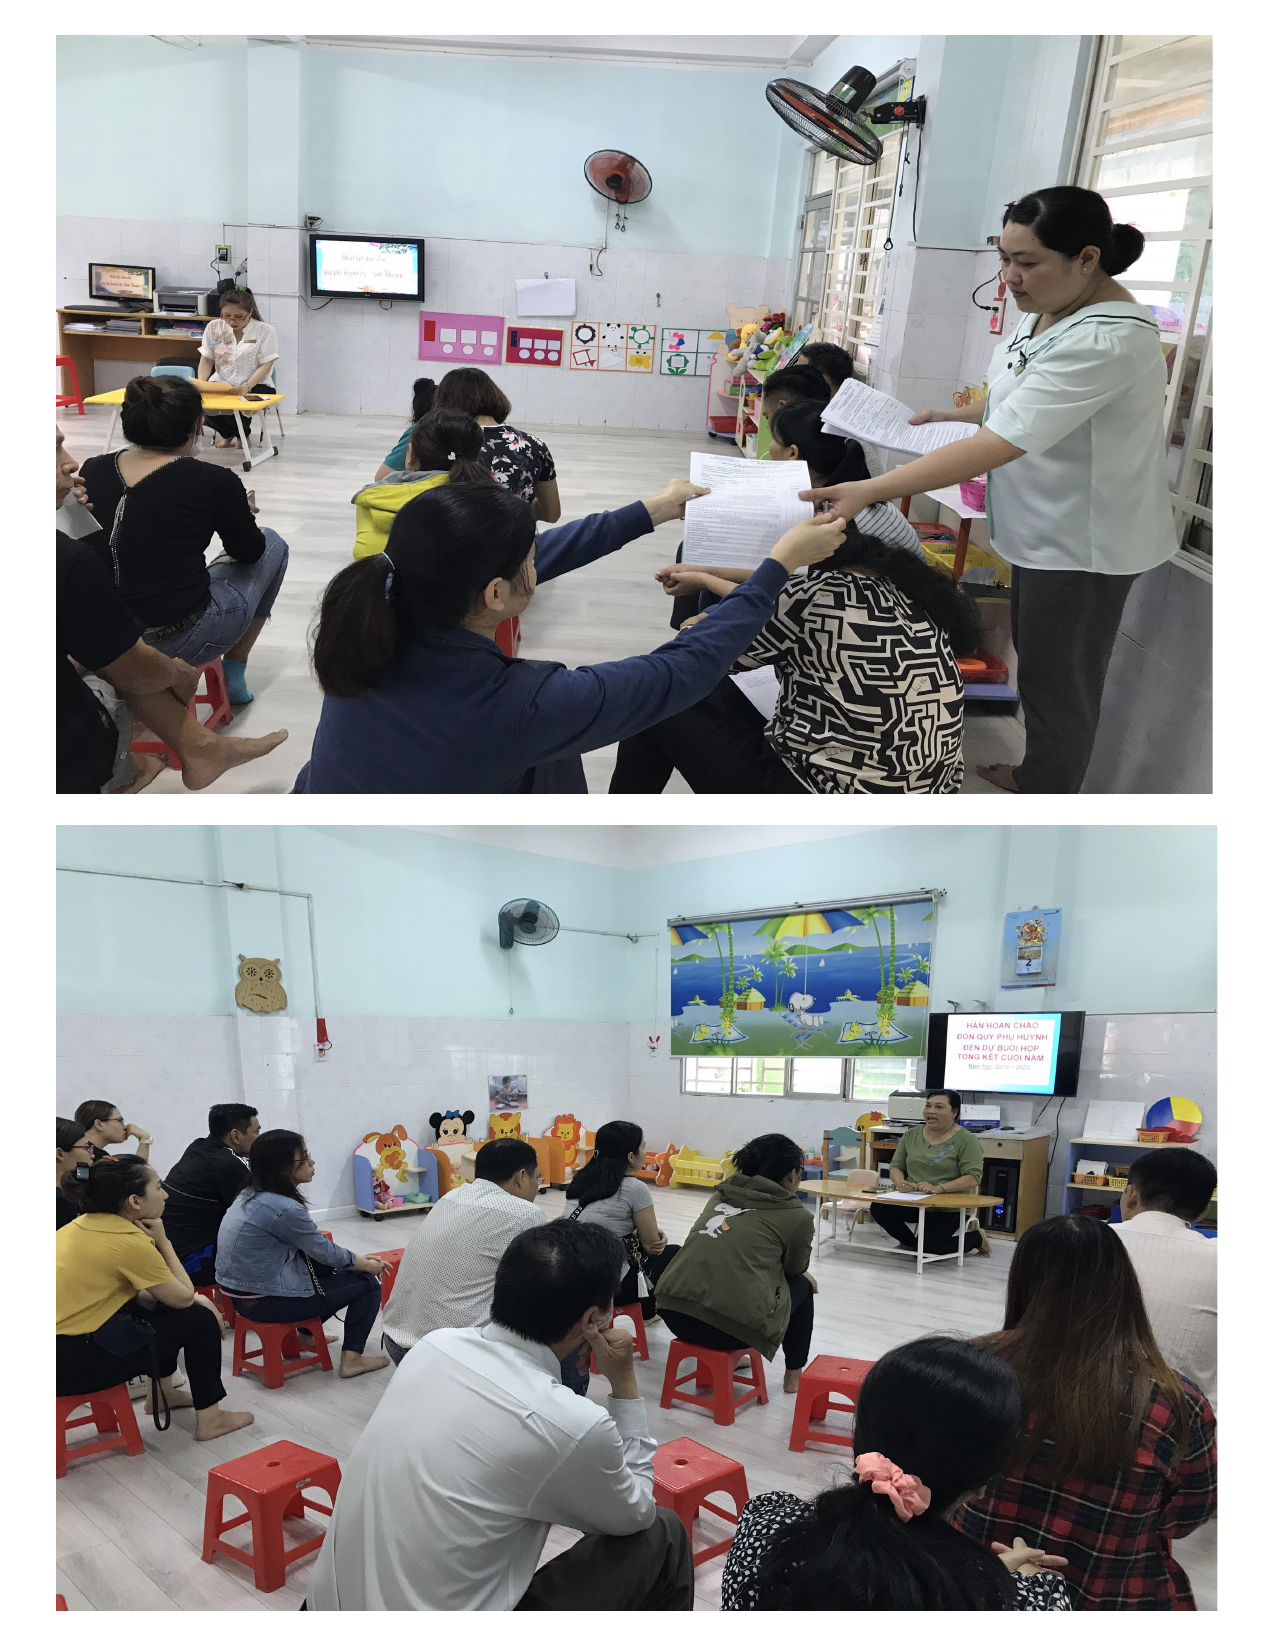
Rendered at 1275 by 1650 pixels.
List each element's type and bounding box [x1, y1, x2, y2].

picture [56, 35, 1213, 794]
picture [56, 825, 1218, 1611]
